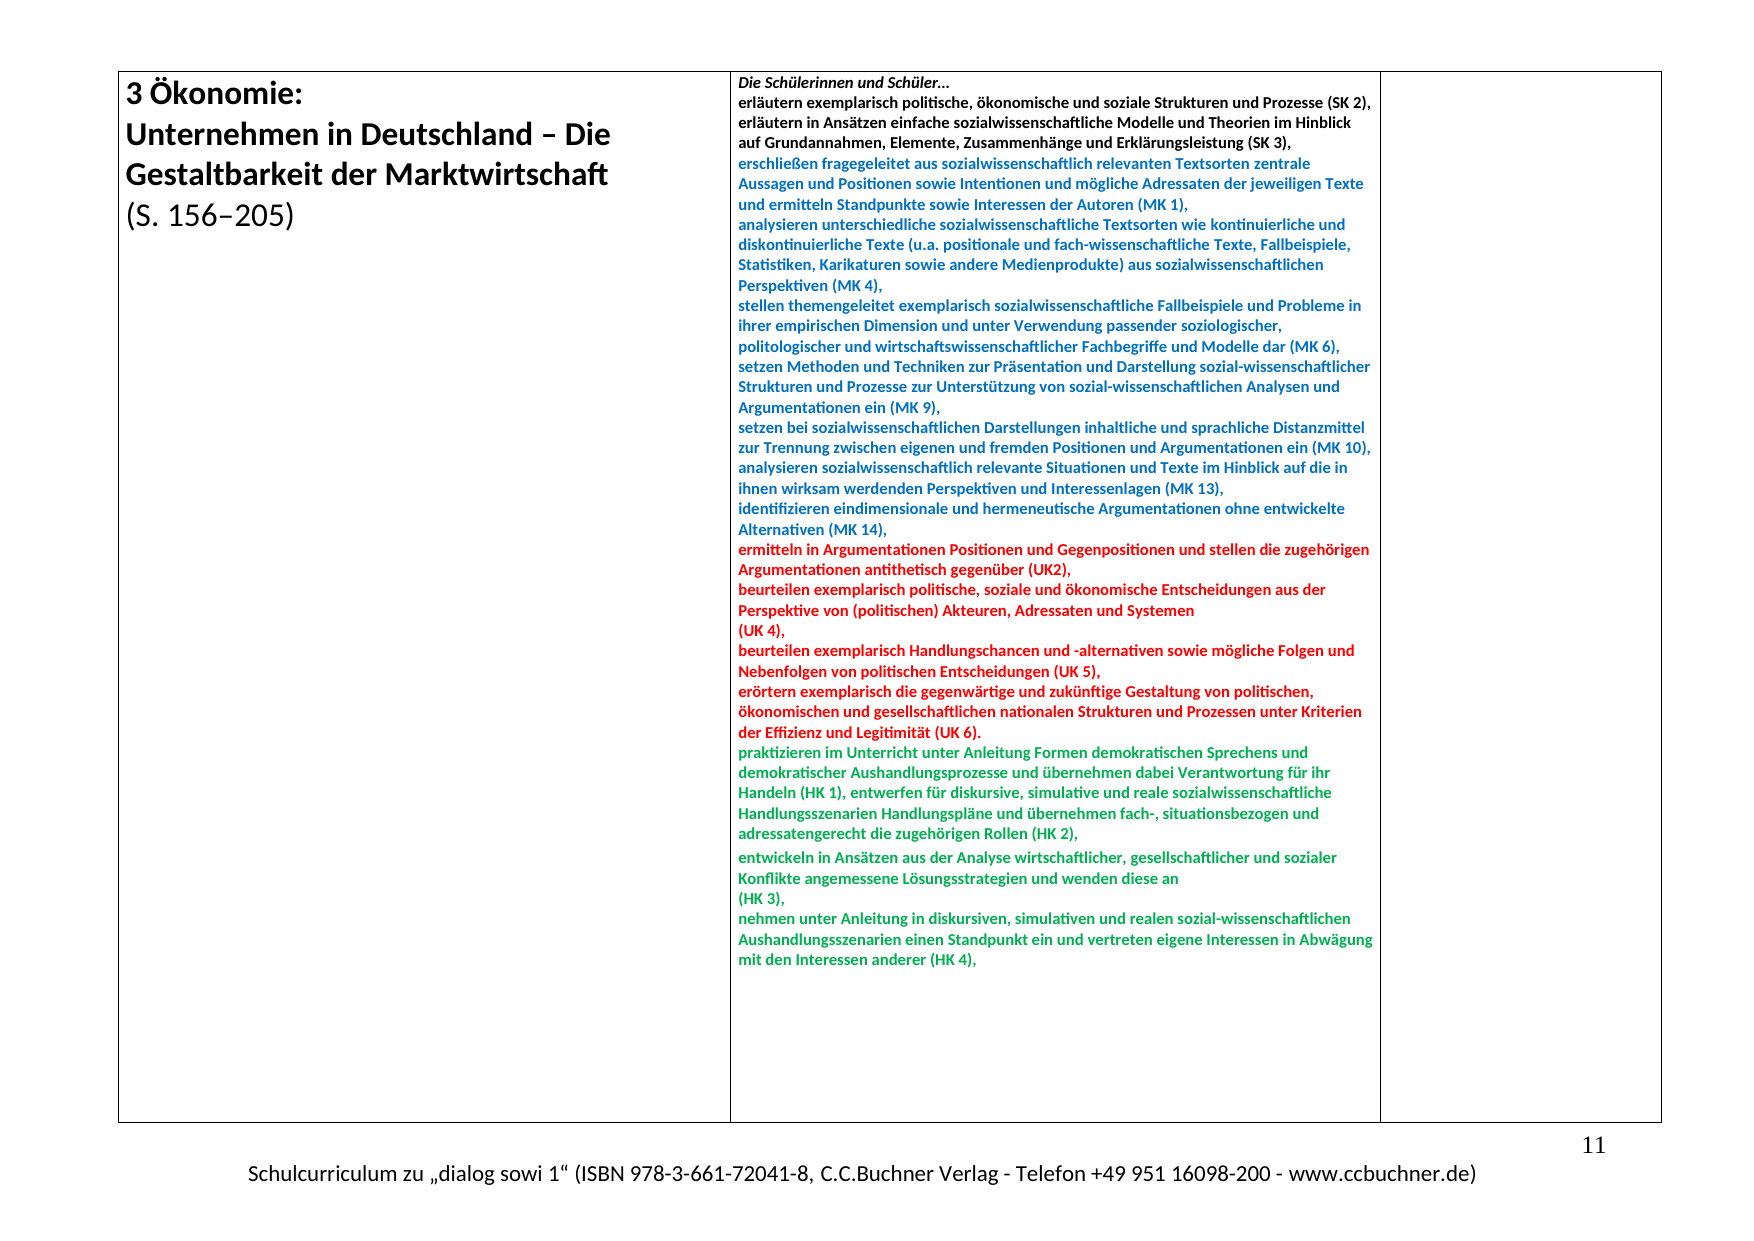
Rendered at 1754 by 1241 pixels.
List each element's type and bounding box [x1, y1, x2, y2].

table_cell [731, 72, 1380, 1122]
table_cell [1381, 72, 1661, 1122]
table_cell [119, 72, 730, 1122]
